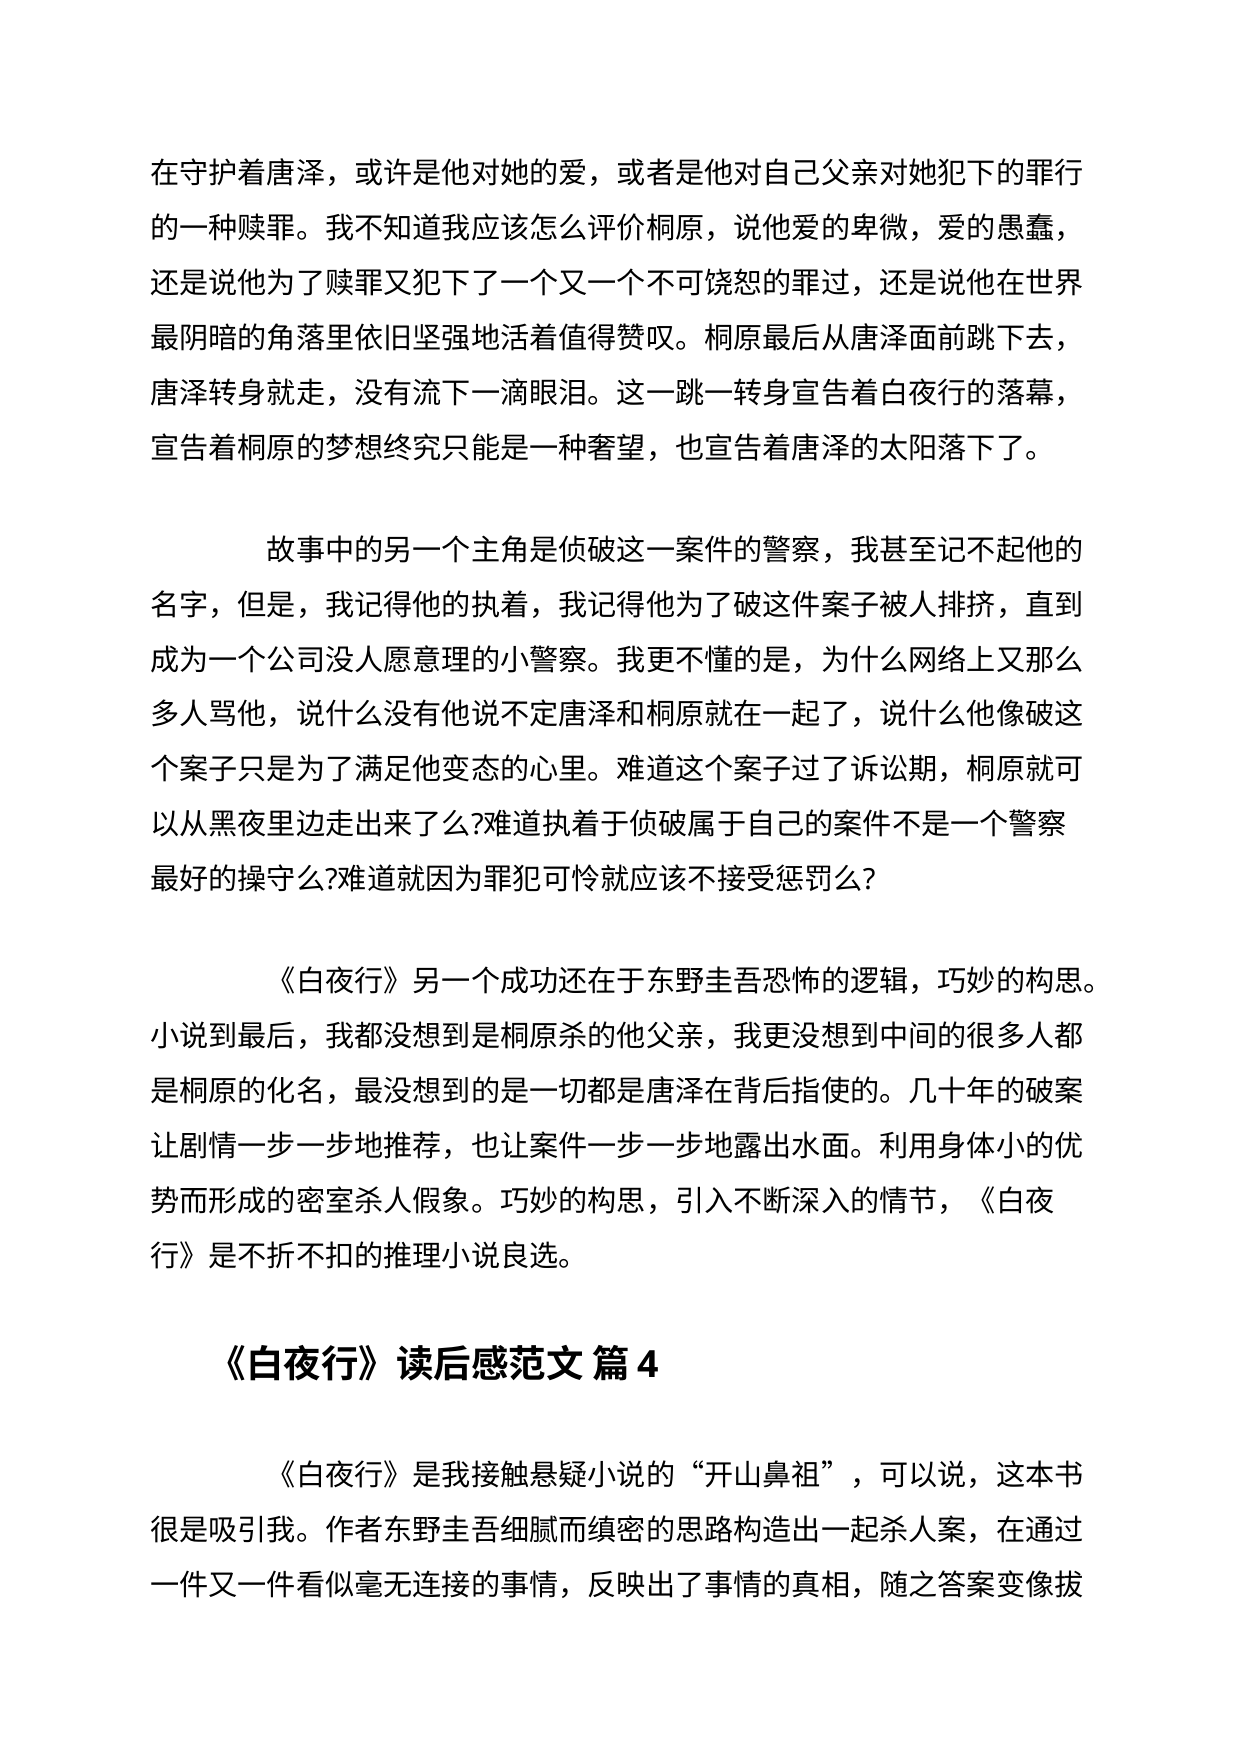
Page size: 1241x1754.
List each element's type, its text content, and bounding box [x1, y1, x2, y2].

text 《白夜行》读后感范文 篇4 [150, 1334, 1090, 1388]
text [150, 1452, 1090, 1604]
text 故事中的另一个主角是侦破这一案件的警察，我甚至记不起他的名字，但是，我记得他的执着，我记得他为了破这件案子被人排挤，直到成为一个公司没人愿意理的小警察。我更不懂的是，为什么网络上又那么多人骂他，说什么没有他说不定唐泽和桐原就在一起了，说什么他像破这个案子只是为了满足他变态的心里。难道这个案子过了诉讼期，桐原就可以从黑夜里边走出来了么?难道执着于侦破属于自己的案件不是一个警察最好的操守么?难道就因为罪犯可怜就应该不接受惩罚么? [150, 526, 1090, 898]
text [150, 150, 1090, 467]
text 《白夜行》另一个成功还在于东野圭吾恐怖的逻辑，巧妙的构思。小说到最后，我都没想到是桐原杀的他父亲，我更没想到中间的很多人都是桐原的化名，最没想到的是一切都是唐泽在背后指使的。几十年的破案让剧情一步一步地推荐，也让案件一步一步地露出水面。利用身体小的优势而形成的密室杀人假象。巧妙的构思，引入不断深入的情节，《白夜行》是不折不扣的推理小说良选。 [150, 958, 1090, 1274]
